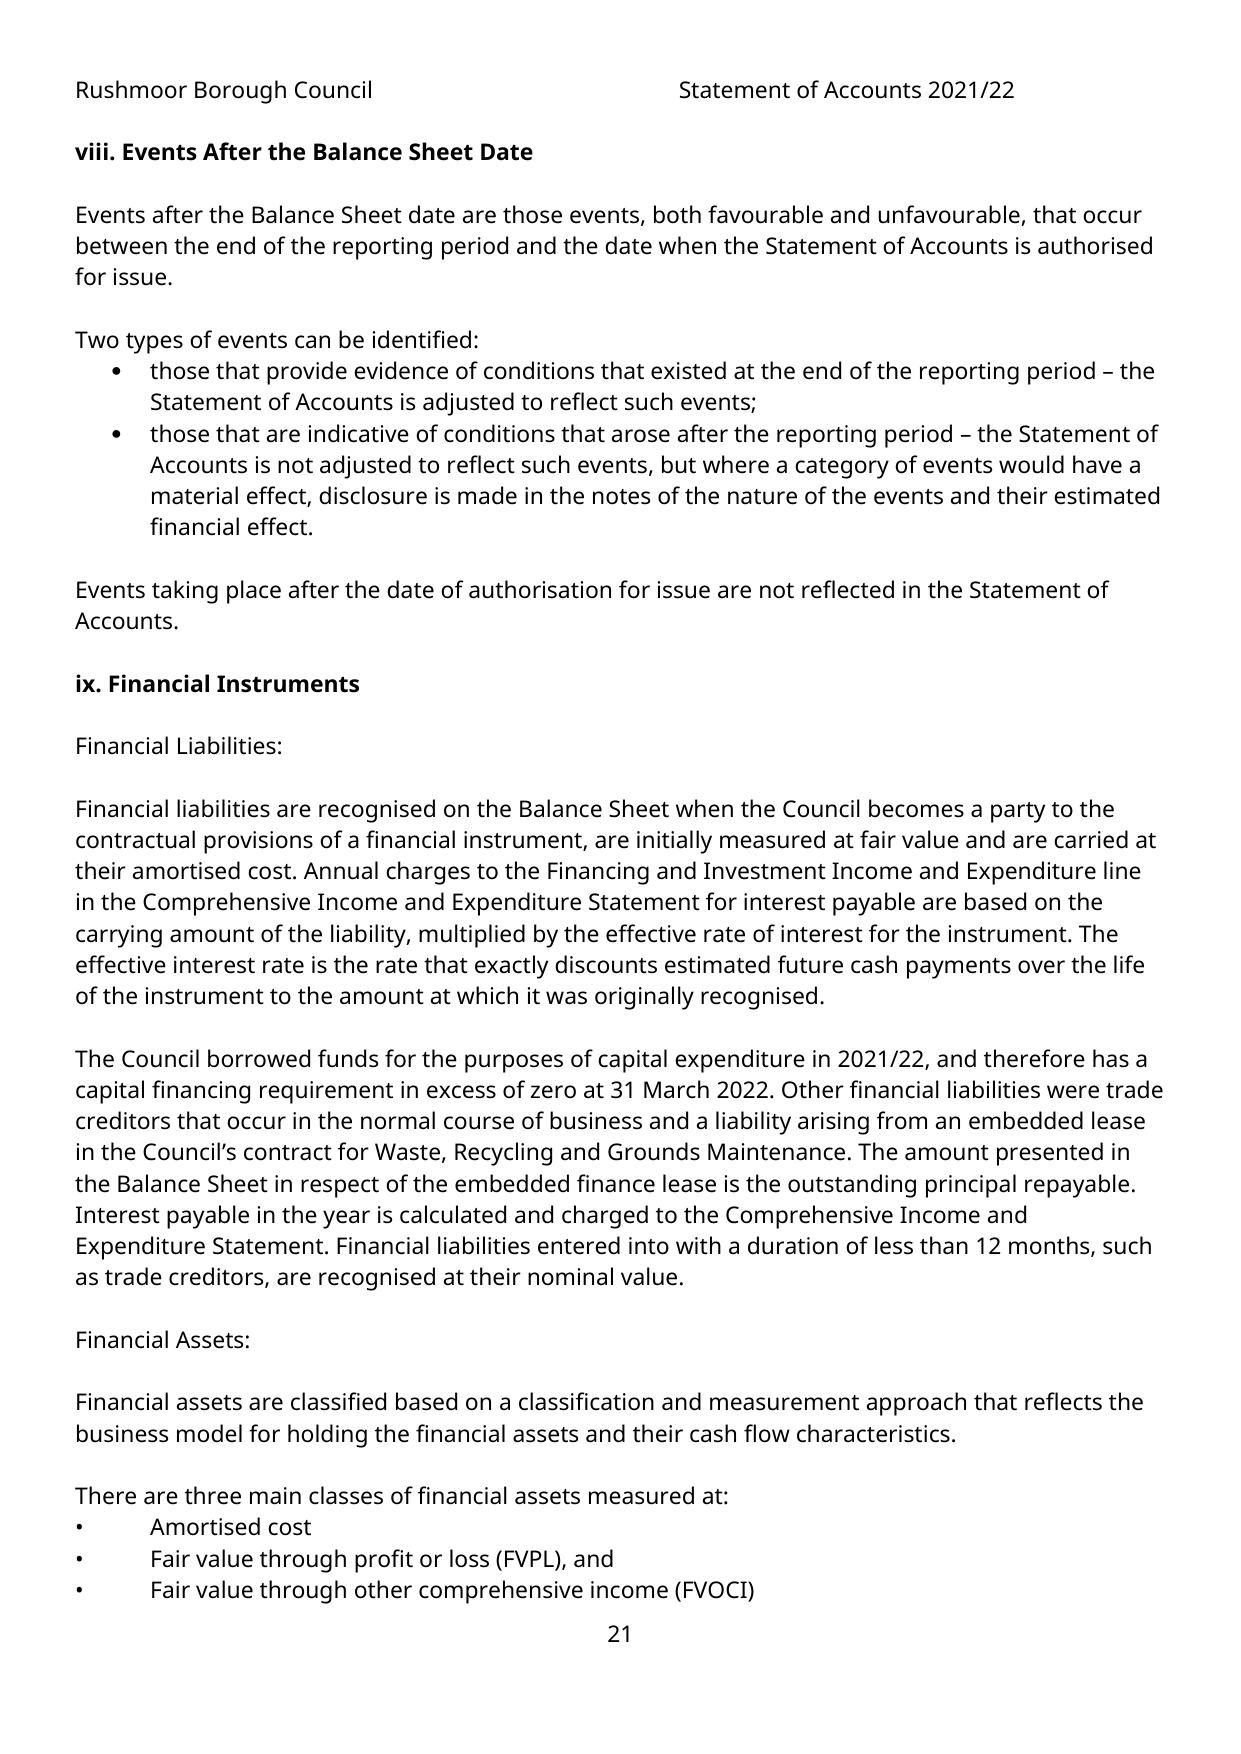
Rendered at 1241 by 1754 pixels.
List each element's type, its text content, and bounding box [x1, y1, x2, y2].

text • Fair value through other comprehensive income (FVOCI) [75, 1574, 1165, 1605]
text • Fair value through profit or loss (FVPL), and [75, 1542, 1165, 1574]
text ix. Financial Instruments [75, 667, 1165, 699]
text viii. Events After the Balance Sheet Date [75, 136, 1165, 167]
text Financial Assets: [75, 1324, 1165, 1355]
text • Amortised cost [75, 1511, 1165, 1542]
text Two types of events can be identified: [75, 324, 1165, 355]
text The Council borrowed funds for the purposes of capital expenditure in 2021/22, and therefore has a capital financing requirement in excess of zero at 31 March 2022. Other financial liabilities were trade creditors that occur in the normal course of business and a liability arising from an embedded lease in the Council’s contract for Waste, Recycling and Grounds Maintenance. The amount presented in the Balance Sheet in respect of the embedded finance lease is the outstanding principal repayable. Interest payable in the year is calculated and charged to the Comprehensive Income and Expenditure Statement. Financial liabilities entered into with a duration of less than 12 months, such as trade creditors, are recognised at their nominal value. [75, 1042, 1165, 1292]
list those that are indicative of conditions that arose after the reporting period – the Statement of Accounts is not adjusted to reflect such events, but where a category of events would have a material effect, disclosure is made in the notes of the nature of the events and their estimated financial effect. [112, 417, 1165, 542]
text Financial assets are classified based on a classification and measurement approach that reflects the business model for holding the financial assets and their cash flow characteristics. [75, 1386, 1165, 1449]
text Events taking place after the date of authorisation for issue are not reflected in the Statement of Accounts. [75, 574, 1165, 636]
list those that provide evidence of conditions that existed at the end of the reporting period – the Statement of Accounts is adjusted to reflect such events; [112, 355, 1165, 417]
text Financial Liabilities: [75, 730, 1165, 761]
text Financial liabilities are recognised on the Balance Sheet when the Council becomes a party to the contractual provisions of a financial instrument, are initially measured at fair value and are carried at their amortised cost. Annual charges to the Financing and Investment Income and Expenditure line in the Comprehensive Income and Expenditure Statement for interest payable are based on the carrying amount of the liability, multiplied by the effective rate of interest for the instrument. The effective interest rate is the rate that exactly discounts estimated future cash payments over the life of the instrument to the amount at which it was originally recognised. [75, 792, 1165, 1011]
text Events after the Balance Sheet date are those events, both favourable and unfavourable, that occur between the end of the reporting period and the date when the Statement of Accounts is authorised for issue. [75, 199, 1165, 292]
text There are three main classes of financial assets measured at: [75, 1480, 1165, 1511]
